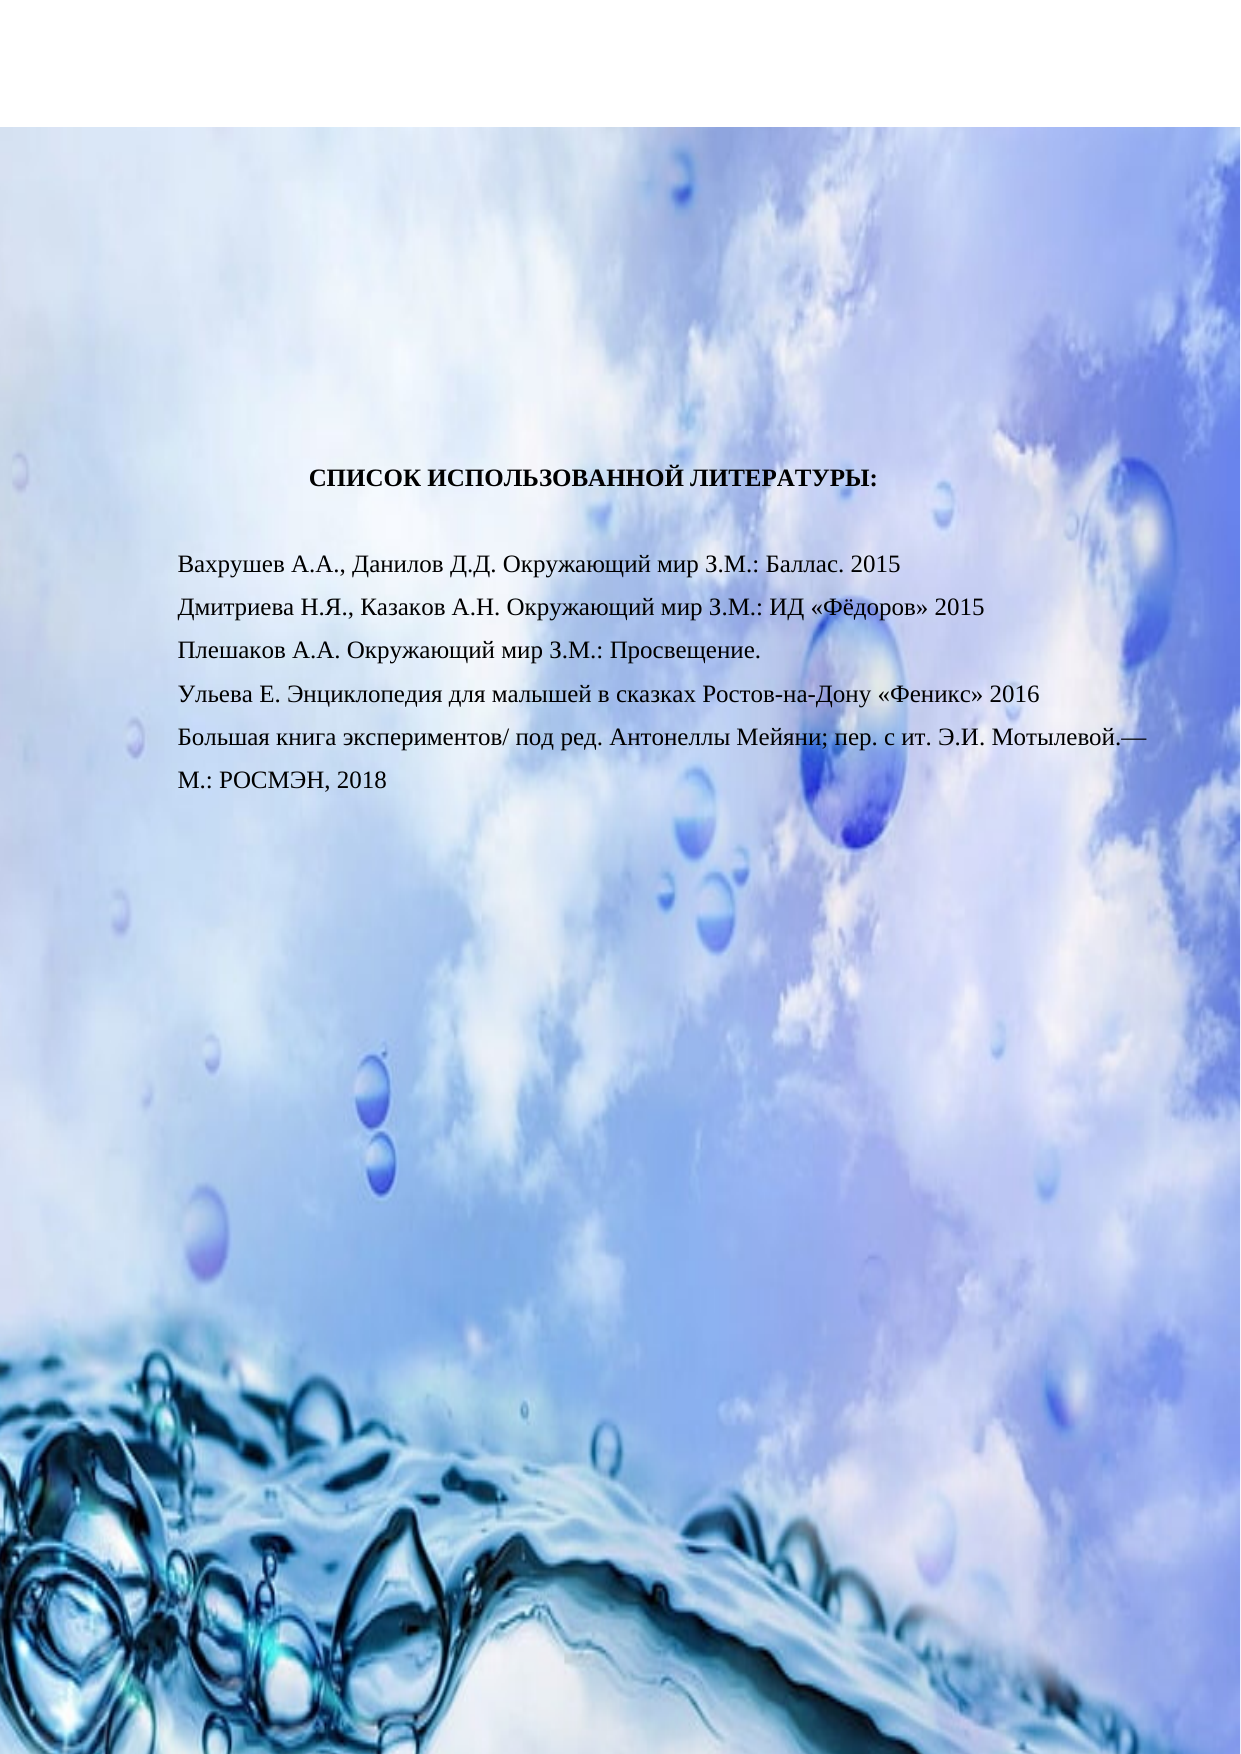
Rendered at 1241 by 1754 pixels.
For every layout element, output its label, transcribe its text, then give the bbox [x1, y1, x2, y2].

text СПИСОК ИСПОЛЬЗОВАННОЙ ЛИТЕРАТУРЫ: Вахрушев А.А., Данилов Д.Д. Окружающий мир З.М.: Баллас. 2015 Дмитриева Н.Я., Казаков А.Н. Окружающий мир З.М.: ИД «Фёдоров» 2015 Плешаков А.А. Окружающий мир З.М.: Просвещение. Ульева Е. Энциклопедия для малышей в сказках Ростов-на-Дону «Феникс» 2016 Большая книга экспериментов/ под ред. Антонеллы Мейяни; пер. с ит. Э.И. Мотылевой.—М.: РОСМЭН, 2018 [177, 463, 1152, 794]
picture [0, 127, 1241, 1754]
